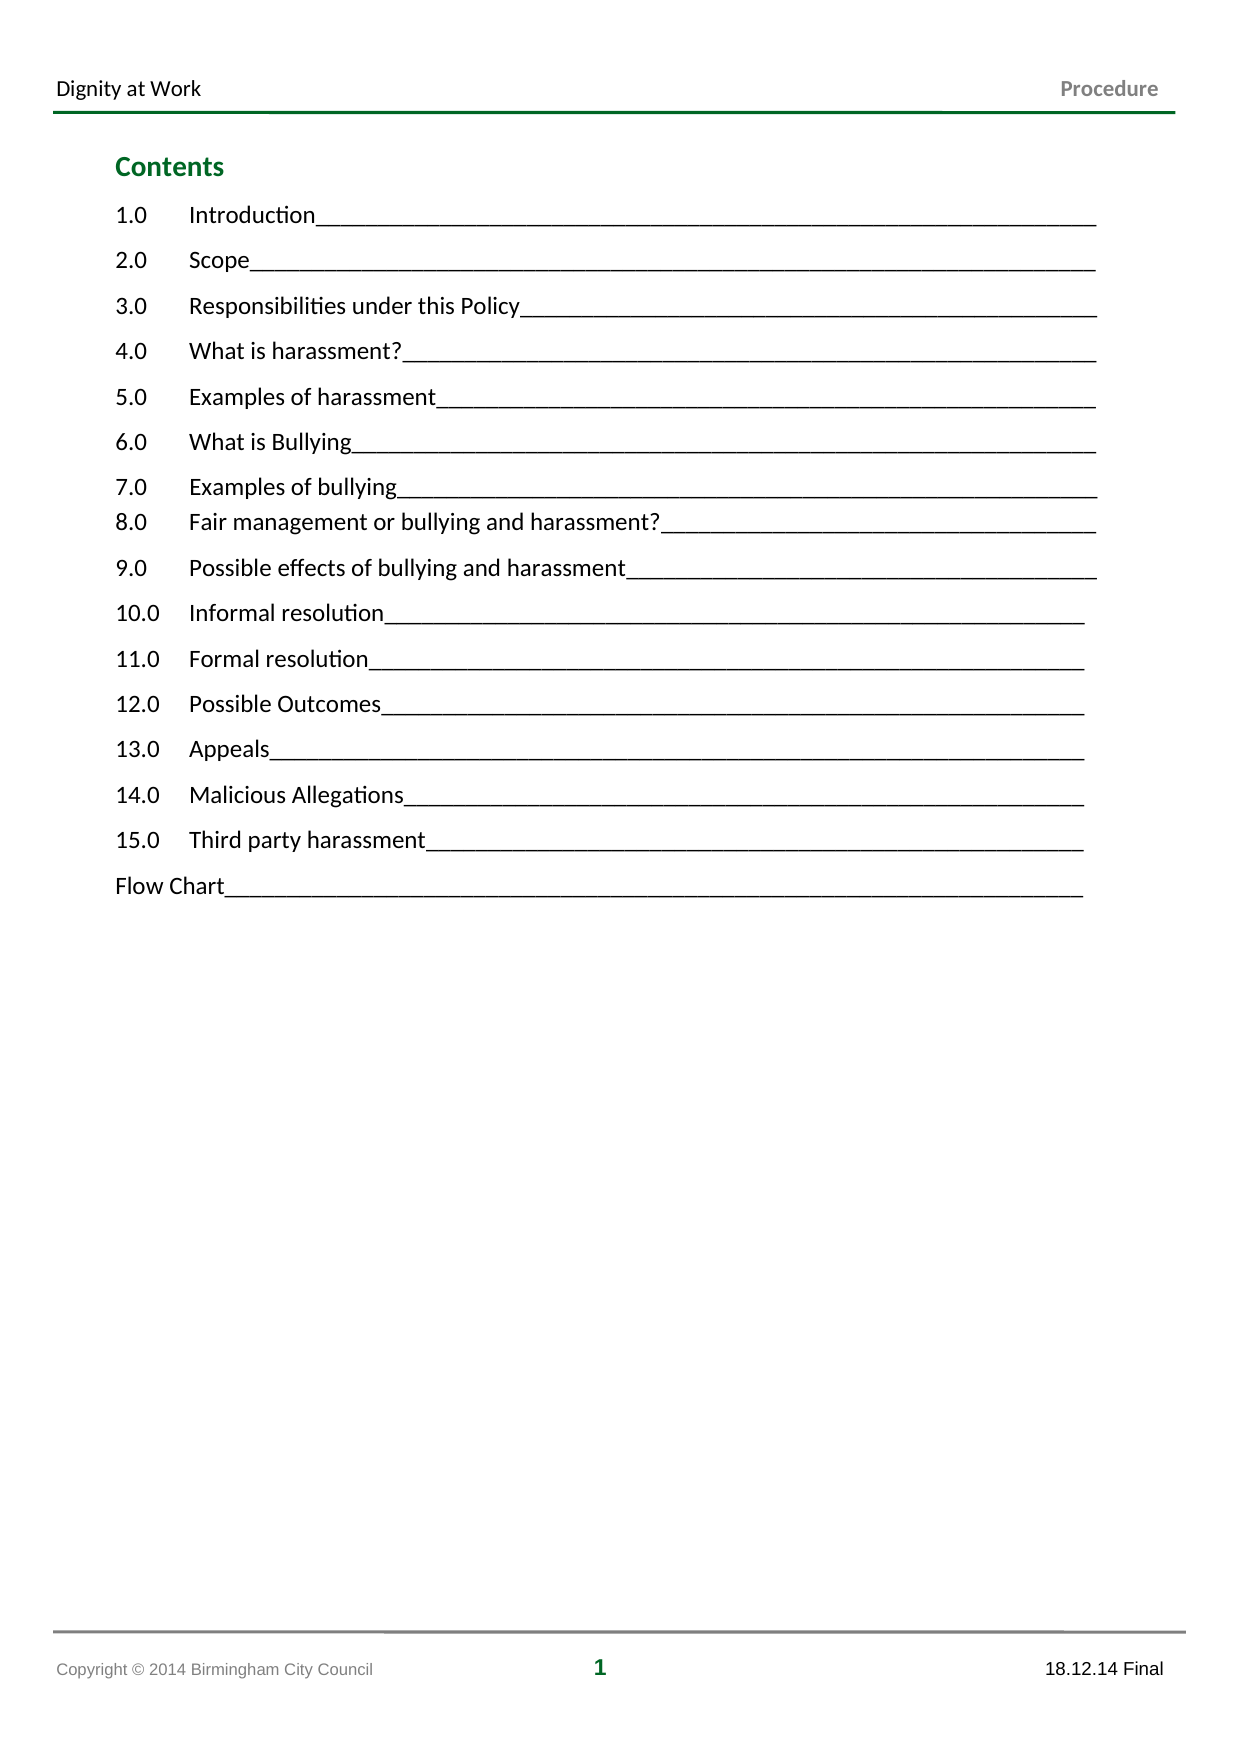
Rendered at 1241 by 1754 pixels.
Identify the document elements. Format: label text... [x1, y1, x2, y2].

text 5.0 Examples of harassment 6 [115, 381, 1060, 411]
text 1.0 Introduction 2 [115, 199, 1060, 229]
text 14.0 Malicious Allegations 15 [115, 779, 1060, 809]
text Flow Chart 16 [115, 870, 1060, 900]
text 15.0 Third party harassment 15 [115, 824, 1060, 855]
text 6.0 What is Bullying 7 [115, 426, 1060, 457]
text 4.0 What is harassment? 5 [115, 335, 1060, 366]
text 3.0 Responsibilities under this Policy 3 [115, 290, 1060, 320]
text 2.0 Scope 2 [115, 244, 1060, 275]
text Contents [115, 148, 1060, 183]
text 13.0 Appeals 14 [115, 734, 1060, 764]
text 12.0 Possible Outcomes 11 [115, 688, 1060, 719]
text 7.0 Examples of bullying 7 [115, 472, 1060, 502]
text 9.0 Possible effects of bullying and harassment 9 [115, 552, 1060, 582]
text 11.0 Formal resolution 11 [115, 643, 1060, 673]
text 10.0 Informal resolution 10 [115, 597, 1060, 628]
text 8.0 Fair management or bullying and harassment? 8 [115, 507, 1060, 537]
